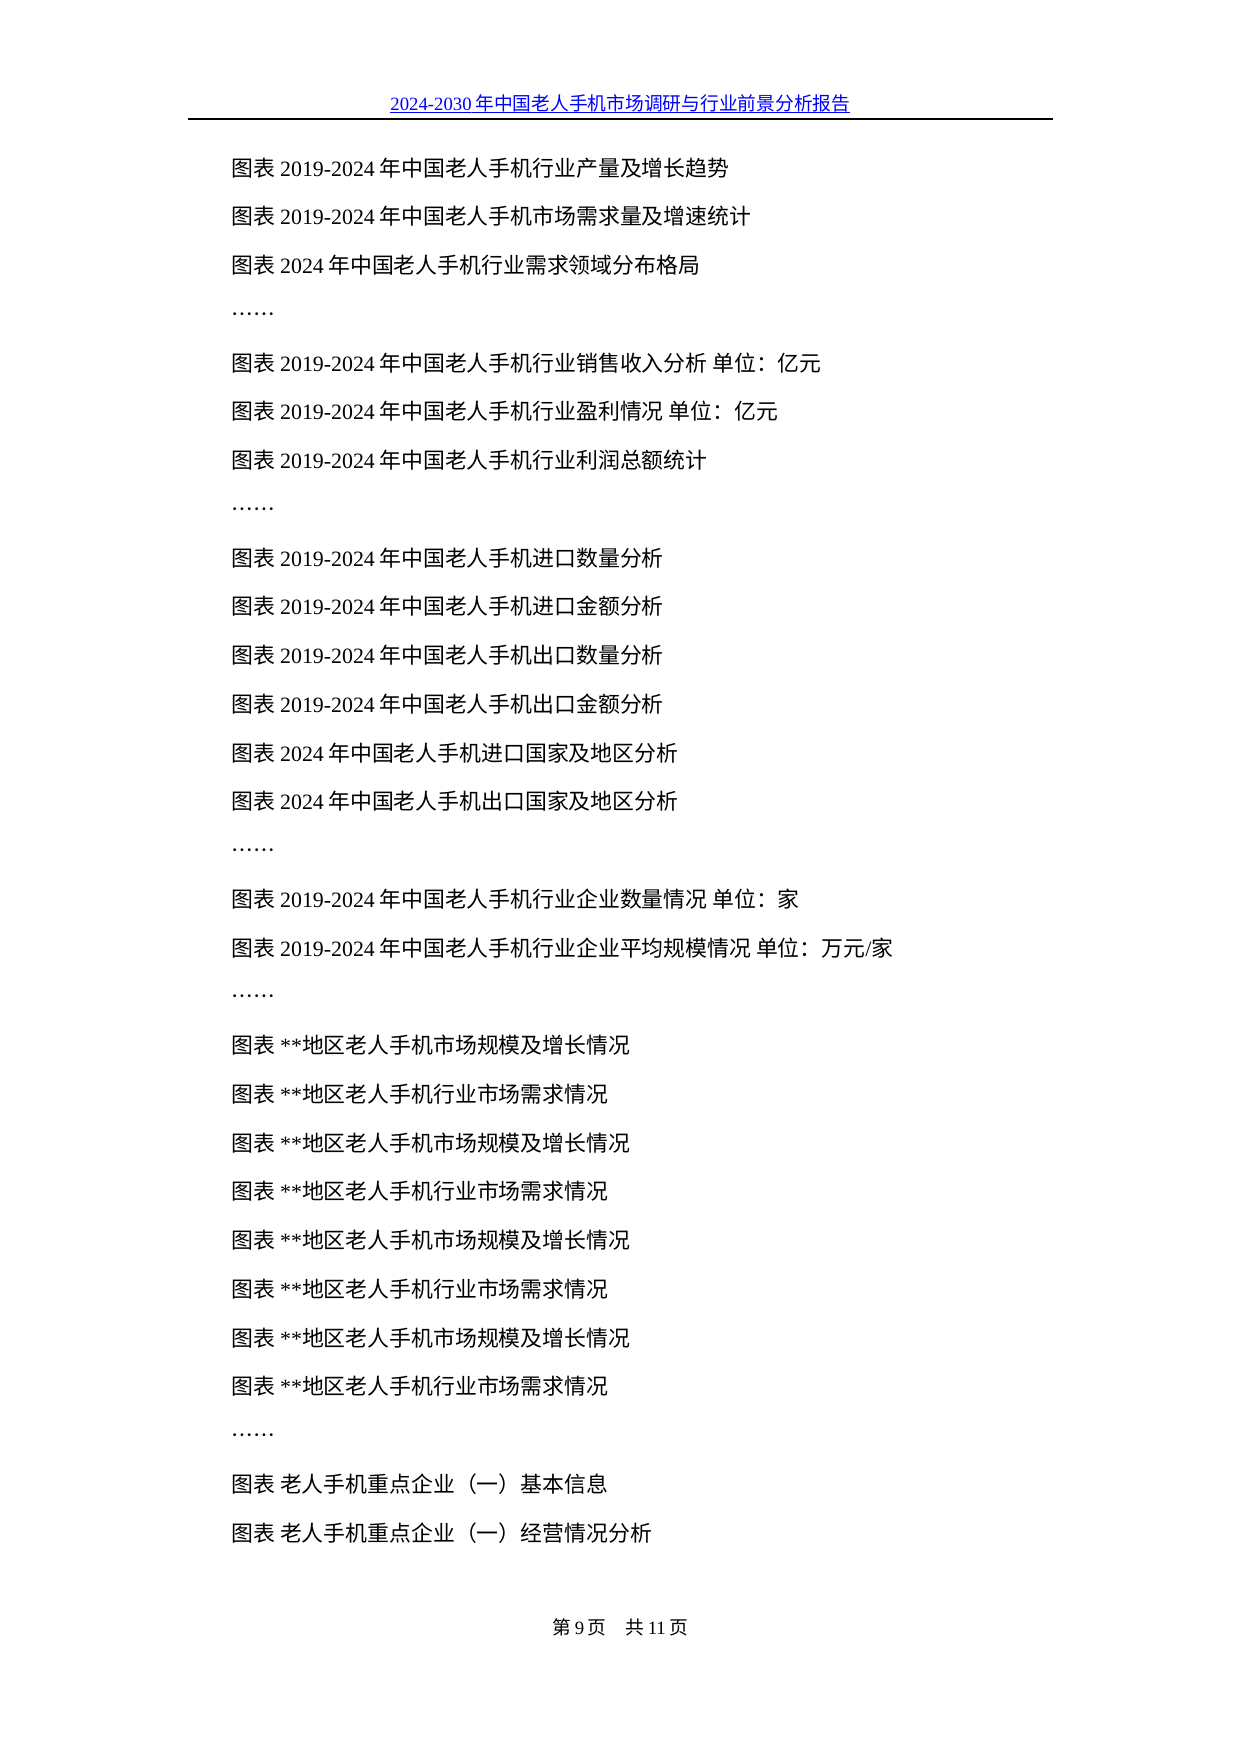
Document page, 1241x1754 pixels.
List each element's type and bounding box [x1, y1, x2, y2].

text [187, 150, 1053, 1548]
